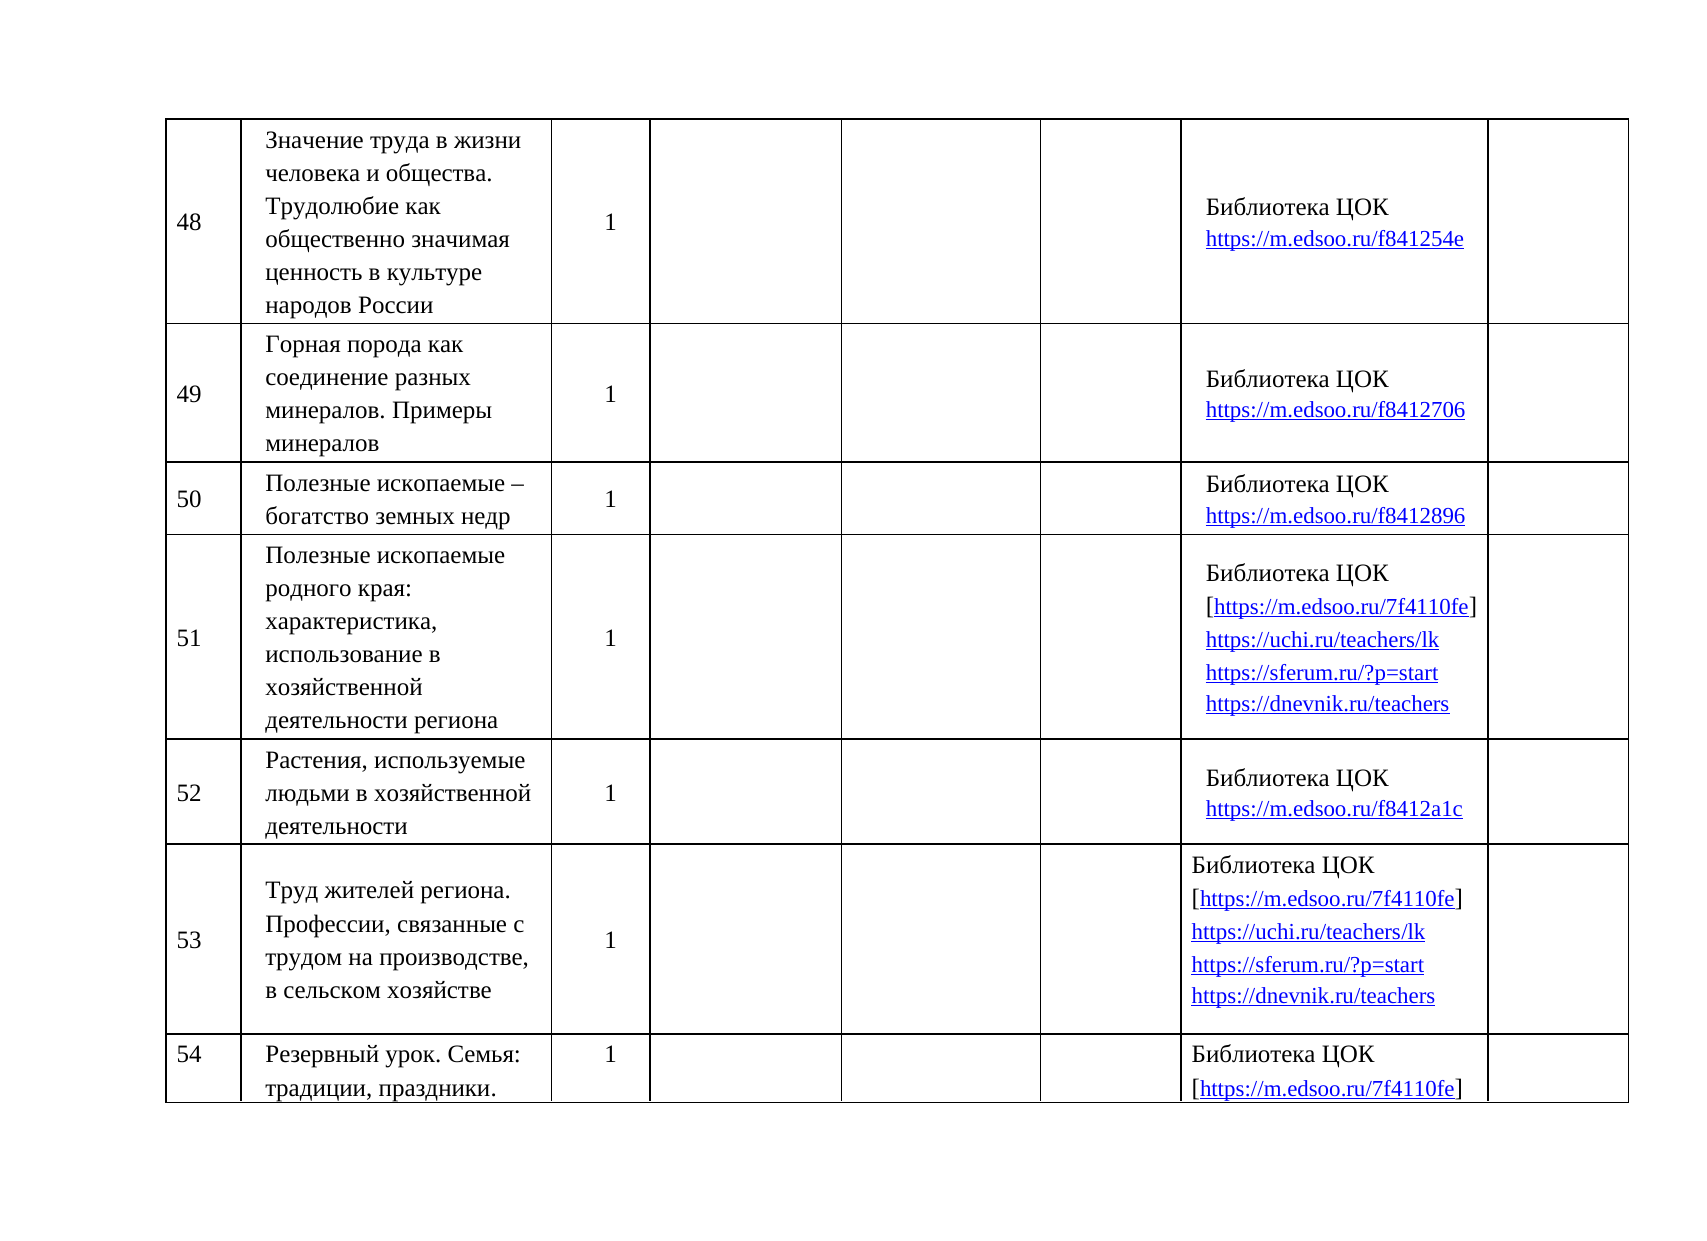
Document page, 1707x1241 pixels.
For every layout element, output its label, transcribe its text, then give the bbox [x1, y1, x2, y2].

table_cell 51 [167, 535, 240, 738]
table_cell Полезные ископаемые родного края: характеристика, использование в хозяйственной деятельности региона [242, 535, 551, 738]
table_cell 50 [167, 463, 240, 533]
table_cell [842, 324, 1040, 461]
table_cell Значение труда в жизни человека и общества. Трудолюбие как общественно значимая ценность в культуре народов России [242, 120, 551, 323]
table_cell [842, 1035, 1040, 1101]
table_cell Библиотека ЦОК [https://m.edsoo.ru/7f4110fe] https://uchi.ru/teachers/lk https://sferum.ru/?p=start https://dnevnik.ru/teachers [1182, 535, 1487, 738]
table_cell [1041, 535, 1180, 738]
table_cell [651, 740, 841, 843]
table_cell [1489, 535, 1628, 738]
table_cell 1 [552, 740, 649, 843]
table_cell 48 [167, 120, 240, 323]
table_cell [1489, 324, 1628, 461]
table_cell Полезные ископаемые – богатство земных недр [242, 463, 551, 533]
table_cell 1 [552, 324, 649, 461]
table_cell 49 [167, 324, 240, 461]
table_cell [842, 120, 1040, 323]
table_cell [651, 324, 841, 461]
table_cell [1489, 740, 1628, 843]
table_cell 1 [552, 120, 649, 323]
table_cell Библиотека ЦОК https://m.edsoo.ru/f8412896 [1182, 463, 1487, 533]
table_cell [842, 740, 1040, 843]
table_cell [1489, 845, 1628, 1033]
table_cell 1 [552, 845, 649, 1033]
table_cell 52 [167, 740, 240, 843]
table_cell [1041, 120, 1180, 323]
table_cell [1041, 324, 1180, 461]
table_cell [1041, 845, 1180, 1033]
table_cell [842, 535, 1040, 738]
table_cell [1489, 1035, 1628, 1101]
table_cell [651, 845, 841, 1033]
table_cell Труд жителей региона. Профессии, связанные с трудом на производстве, в сельском хозяйстве [242, 845, 551, 1033]
table_cell [651, 120, 841, 323]
table_cell Библиотека ЦОК https://m.edsoo.ru/f8412706 [1182, 324, 1487, 461]
table_cell [1489, 463, 1628, 533]
table_cell Библиотека ЦОК [https://m.edsoo.ru/7f4110fe] https://uchi.ru/teachers/lk https://sferum.ru/?p=start https://dnevnik.ru/teachers [1182, 845, 1487, 1033]
table_cell Горная порода как соединение разных минералов. Примеры минералов [242, 324, 551, 461]
table_cell 1 [552, 463, 649, 533]
table_cell 1 [552, 1035, 649, 1101]
table_cell 53 [167, 845, 240, 1033]
table_cell [842, 463, 1040, 533]
table_cell 54 [167, 1035, 240, 1101]
table_cell Библиотека ЦОК https://m.edsoo.ru/f841254e [1182, 120, 1487, 323]
table_cell [1041, 1035, 1180, 1101]
table_cell [1489, 120, 1628, 323]
table_cell [842, 845, 1040, 1033]
table_cell [651, 463, 841, 533]
table_cell Библиотека ЦОК https://m.edsoo.ru/f8412a1c [1182, 740, 1487, 843]
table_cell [242, 1035, 551, 1101]
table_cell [1182, 1035, 1487, 1101]
table_cell [1041, 740, 1180, 843]
table_cell [651, 535, 841, 738]
table_cell [651, 1035, 841, 1101]
table_cell 1 [552, 535, 649, 738]
table_cell [1041, 463, 1180, 533]
table_cell Растения, используемые людьми в хозяйственной деятельности [242, 740, 551, 843]
